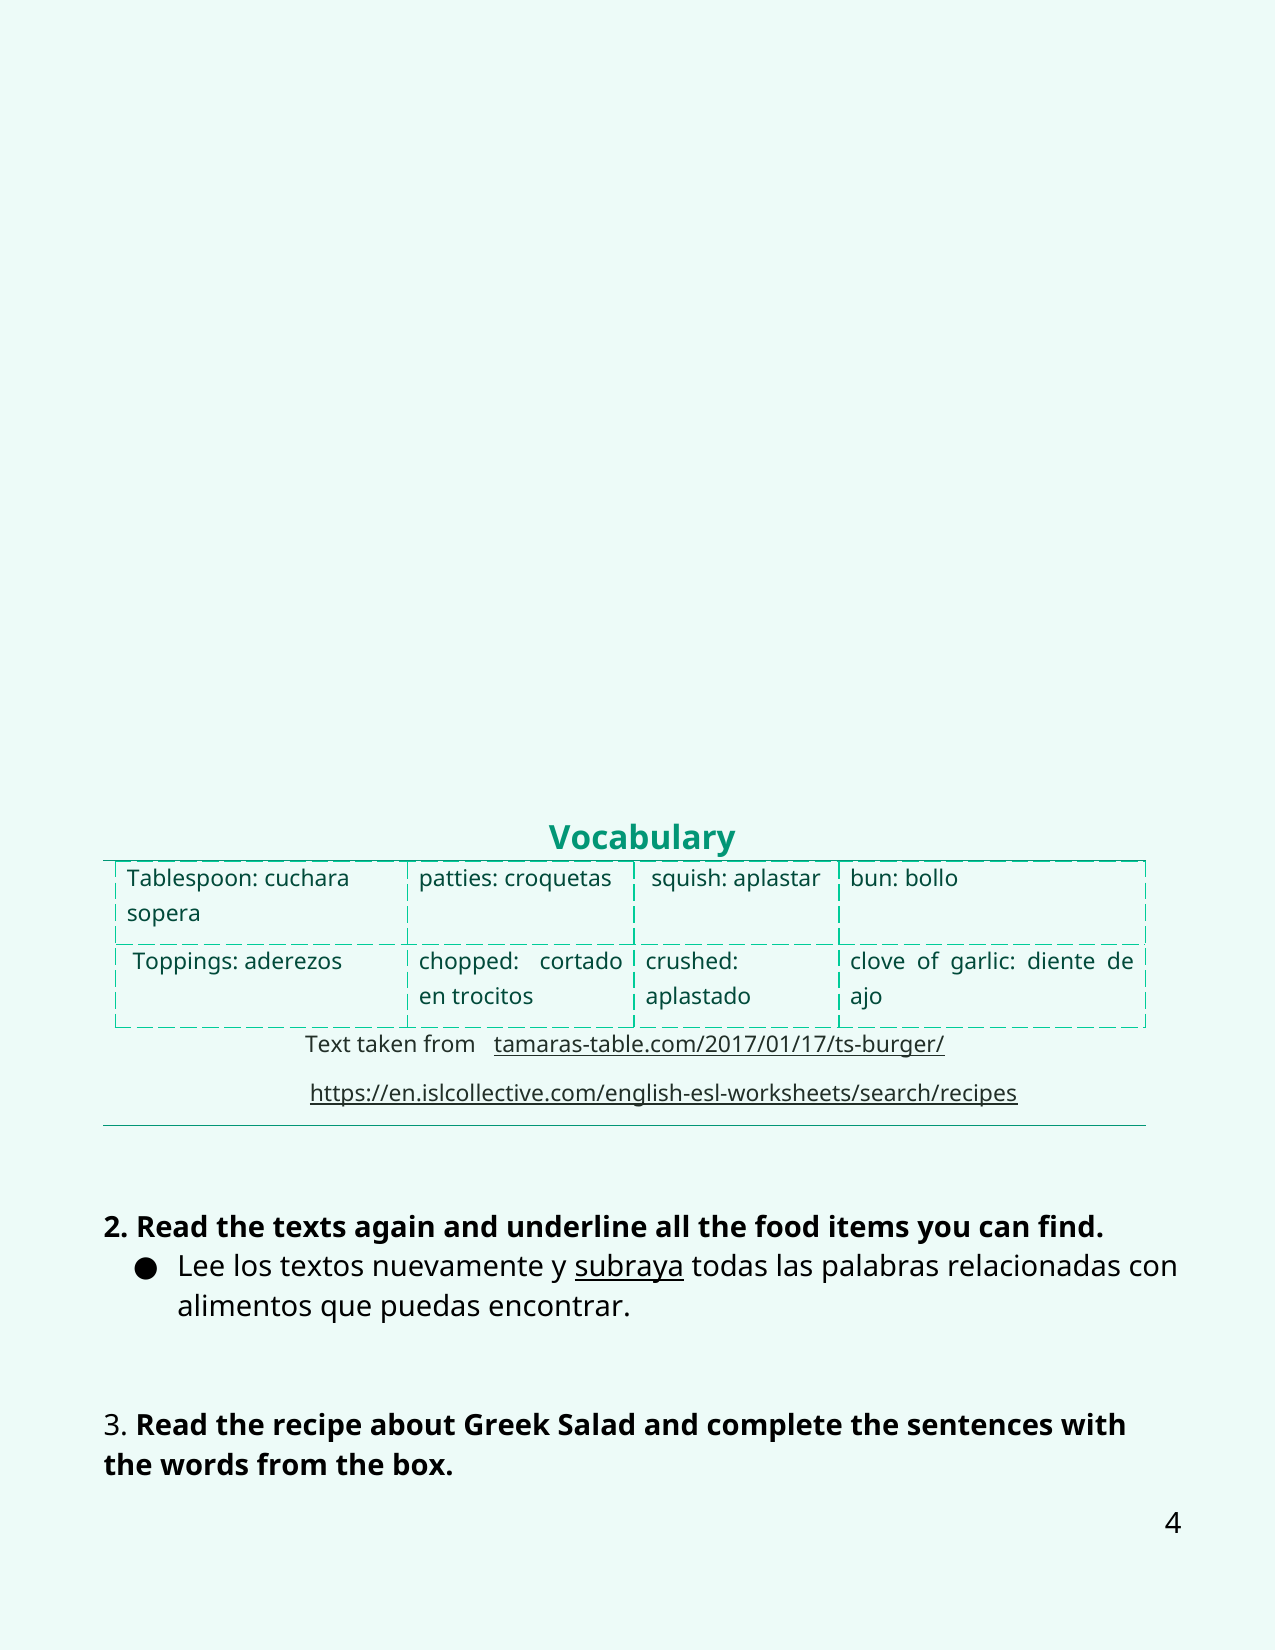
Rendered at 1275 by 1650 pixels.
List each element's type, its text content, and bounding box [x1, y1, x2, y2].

table_header Text taken from tamaras-table.com/2017/01/17/ts-burger/ https://en.islcollective.com/english-esl-worksheets/search/recipes [103, 861, 1146, 1125]
list Lee los textos nuevamente y subraya todas las palabras relacionadas con alimentos que puedas encontrar. [133, 1246, 1181, 1325]
text 2. Read the texts again and underline all the food items you can find. [103, 1206, 1181, 1246]
text 3. Read the recipe about Greek Salad and complete the sentences with the words from the box. [103, 1404, 1181, 1484]
subtitle Vocabulary [103, 814, 1181, 859]
